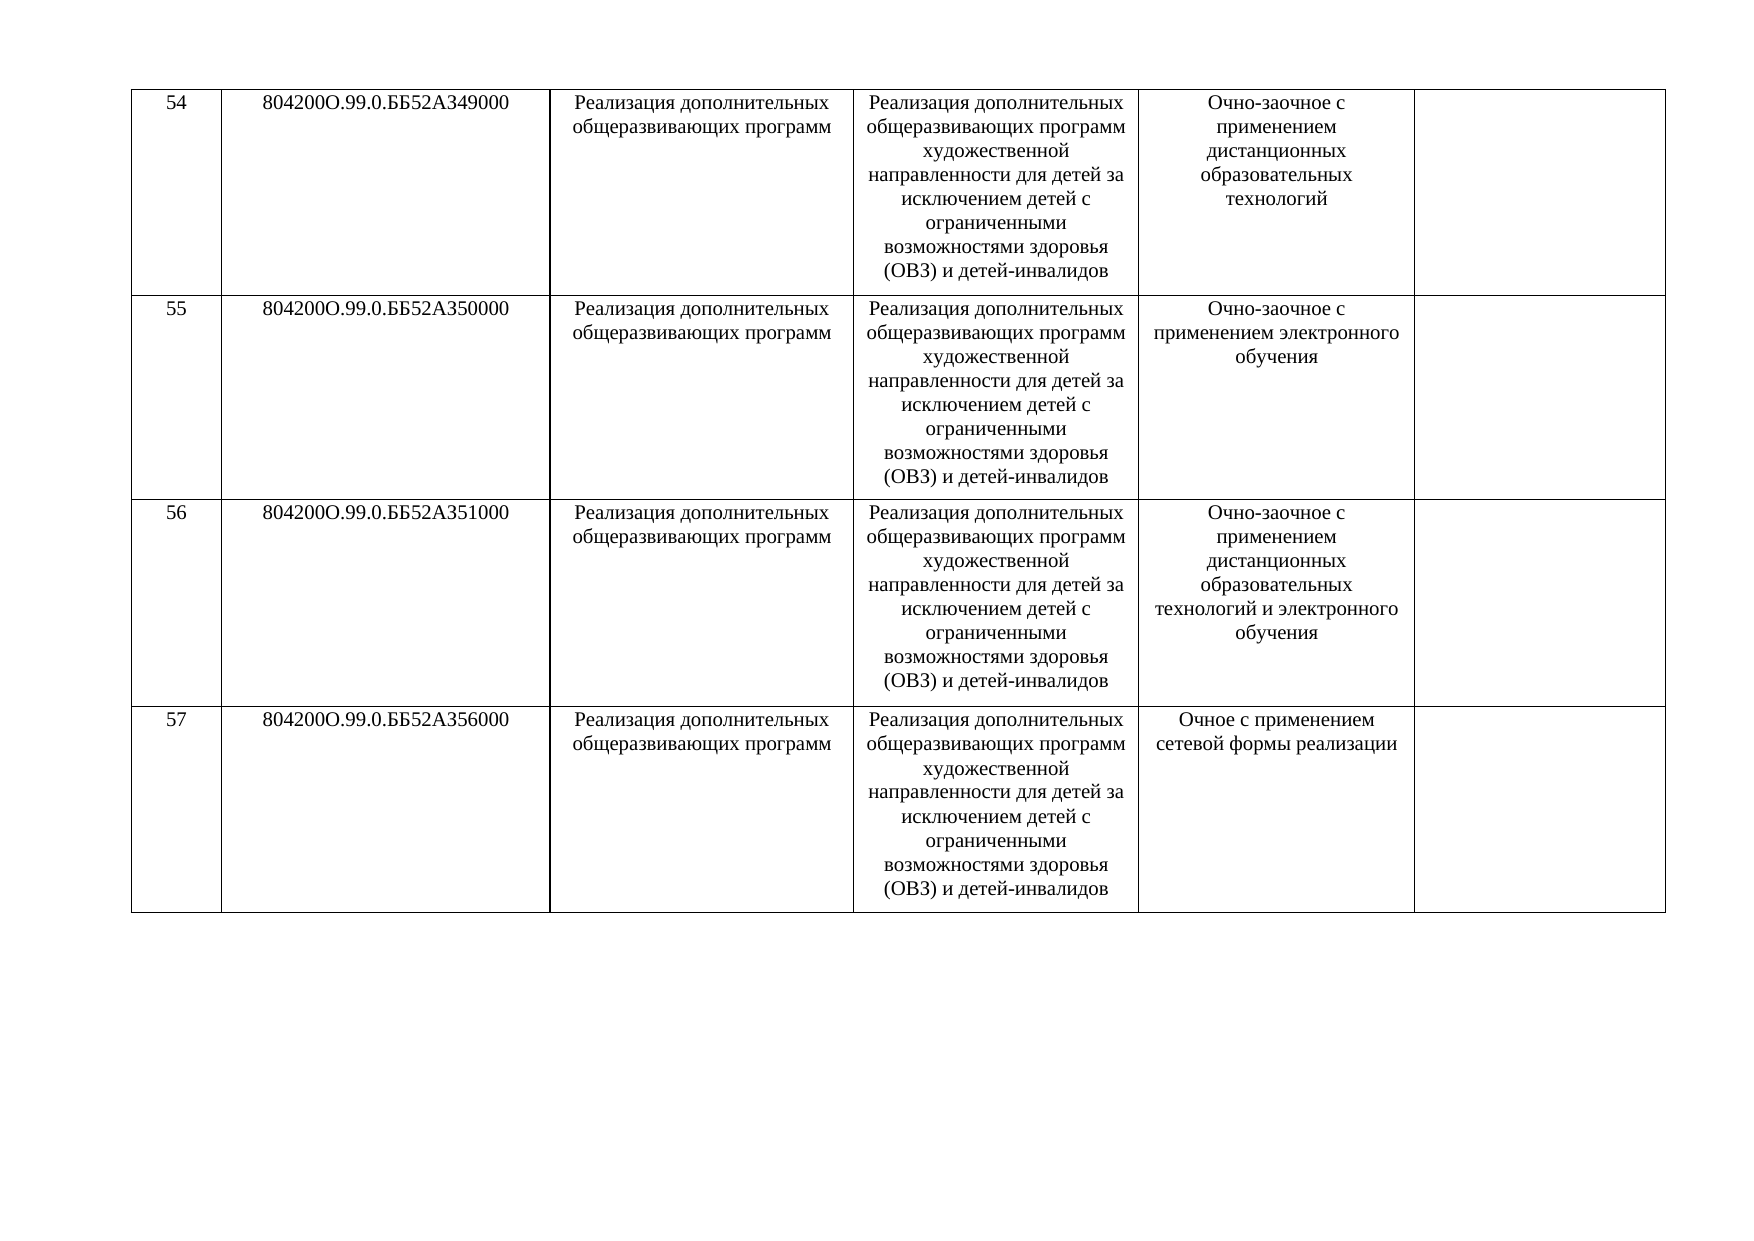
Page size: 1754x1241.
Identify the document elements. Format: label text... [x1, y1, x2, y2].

table_cell 55 [132, 296, 221, 499]
table_cell [1415, 707, 1665, 912]
table_cell Очно-заочное с применением дистанционных образовательных технологий и электронного обучения [1139, 500, 1414, 706]
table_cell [551, 707, 853, 912]
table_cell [551, 90, 853, 294]
table_cell 804200О.99.0.ББ52АЗ50000 [222, 296, 549, 499]
table_cell [1415, 90, 1665, 294]
table_cell 54 [132, 90, 221, 294]
table_cell 804200О.99.0.ББ52АЗ56000 [222, 707, 549, 912]
table_cell Очное с применением сетевой формы реализации [1139, 707, 1414, 912]
table_cell 804200О.99.0.ББ52АЗ51000 [222, 500, 549, 706]
table_cell 804200О.99.0.ББ52АЗ49000 [222, 90, 549, 294]
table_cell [854, 90, 1138, 294]
table_cell Очно-заочное с применением электронного обучения [1139, 296, 1414, 499]
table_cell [854, 707, 1138, 912]
table_cell [1415, 500, 1665, 706]
table_cell Реализация дополнительных общеразвивающих программ [551, 500, 853, 706]
table_cell [1415, 296, 1665, 499]
table_cell 56 [132, 500, 221, 706]
table_cell Очно-заочное с применением дистанционных образовательных технологий [1139, 90, 1414, 294]
table_cell Реализация дополнительных общеразвивающих программ [551, 296, 853, 499]
table_cell 57 [132, 707, 221, 912]
